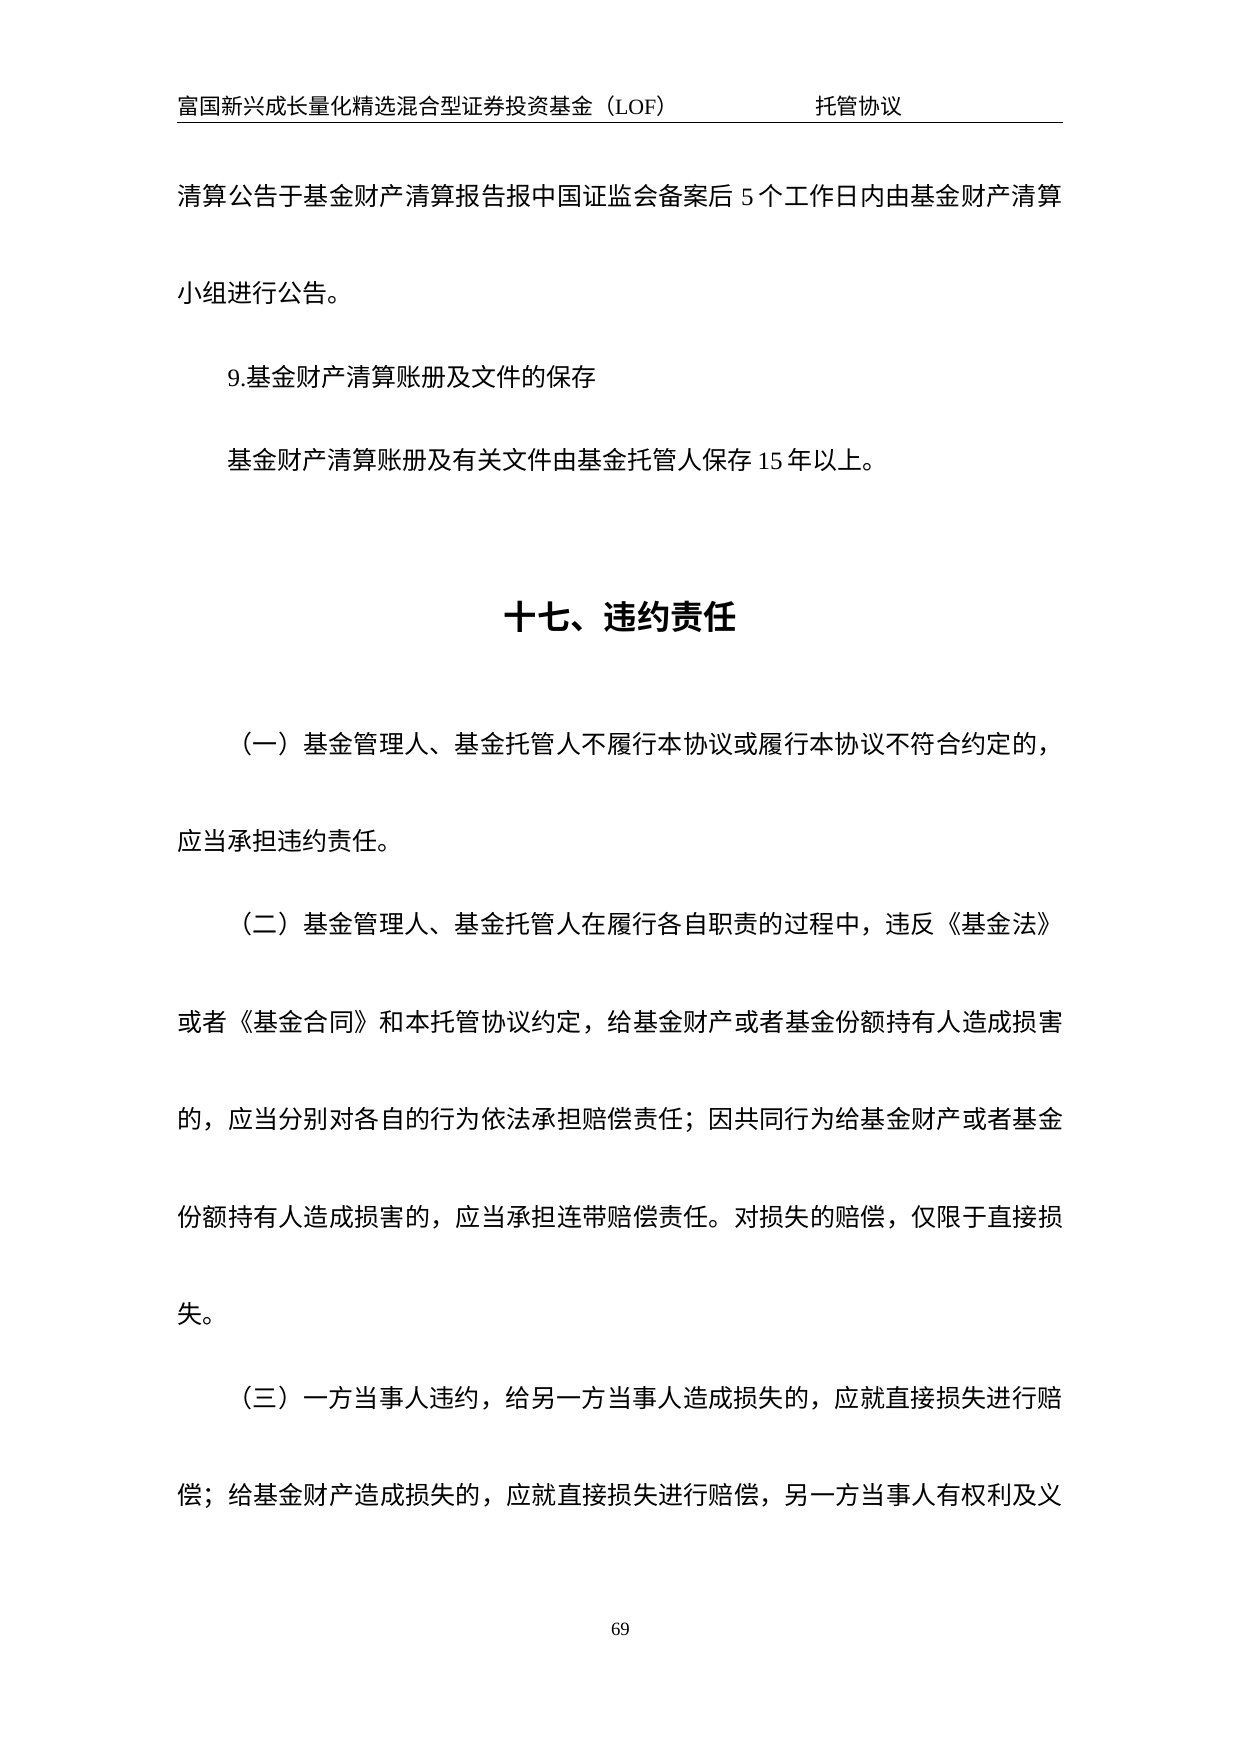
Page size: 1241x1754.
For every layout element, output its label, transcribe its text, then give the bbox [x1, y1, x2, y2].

text 9.基金财产清算账册及文件的保存 [177, 343, 1063, 408]
text 基金财产清算账册及有关文件由基金托管人保存15年以上。 [177, 426, 1063, 491]
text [177, 162, 1063, 324]
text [177, 1364, 1063, 1526]
text （二）基金管理人、基金托管人在履行各自职责的过程中，违反《基金法》或者《基金合同》和本托管协议约定，给基金财产或者基金份额持有人造成损害的，应当分别对各自的行为依法承担赔偿责任；因共同行为给基金财产或者基金份额持有人造成损害的，应当承担连带赔偿责任。对损失的赔偿，仅限于直接损失。 [177, 891, 1063, 1346]
subtitle 十七、违约责任 [177, 583, 1063, 648]
text （一）基金管理人、基金托管人不履行本协议或履行本协议不符合约定的，应当承担违约责任。 [177, 710, 1063, 872]
